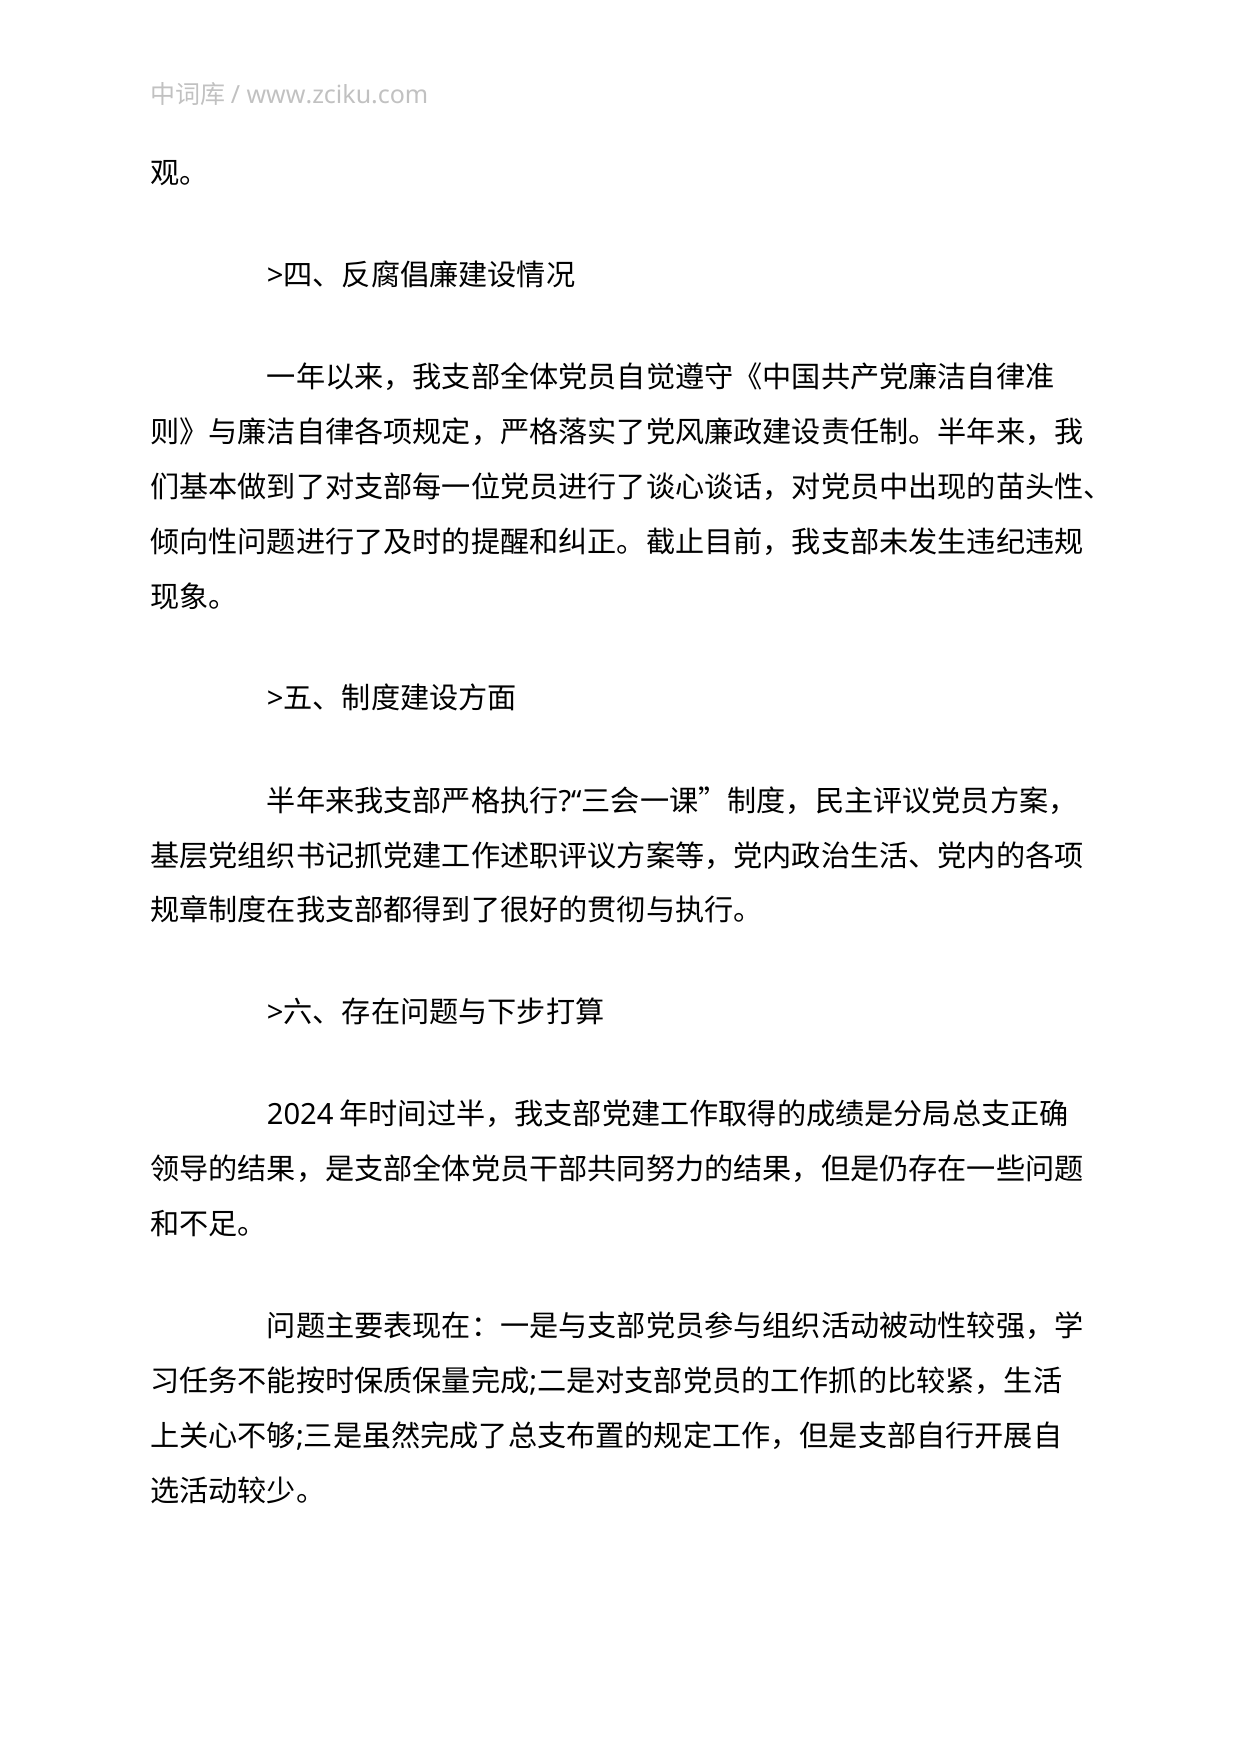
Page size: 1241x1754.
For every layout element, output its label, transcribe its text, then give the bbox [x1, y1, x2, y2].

text 半年来我支部严格执行?“三会一课”制度，民主评议党员方案，基层党组织书记抓党建工作述职评议方案等，党内政治生活、党内的各项规章制度在我支部都得到了很好的贯彻与执行。 [150, 777, 1090, 929]
text 2024年时间过半，我支部党建工作取得的成绩是分局总支正确领导的结果，是支部全体党员干部共同努力的结果，但是仍存在一些问题和不足。 [150, 1091, 1090, 1243]
text >五、制度建设方面 [150, 675, 1090, 717]
text 一年以来，我支部全体党员自觉遵守《中国共产党廉洁自律准则》与廉洁自律各项规定，严格落实了党风廉政建设责任制。半年来，我们基本做到了对支部每一位党员进行了谈心谈话，对党员中出现的苗头性、倾向性问题进行了及时的提醒和纠正。截止目前，我支部未发生违纪违规现象。 [150, 354, 1090, 616]
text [150, 150, 1090, 192]
text >四、反腐倡廉建设情况 [150, 252, 1090, 294]
text 问题主要表现在：一是与支部党员参与组织活动被动性较强，学习任务不能按时保质保量完成;二是对支部党员的工作抓的比较紧，生活上关心不够;三是虽然完成了总支布置的规定工作，但是支部自行开展自选活动较少。 [150, 1302, 1090, 1509]
text >六、存在问题与下步打算 [150, 989, 1090, 1031]
